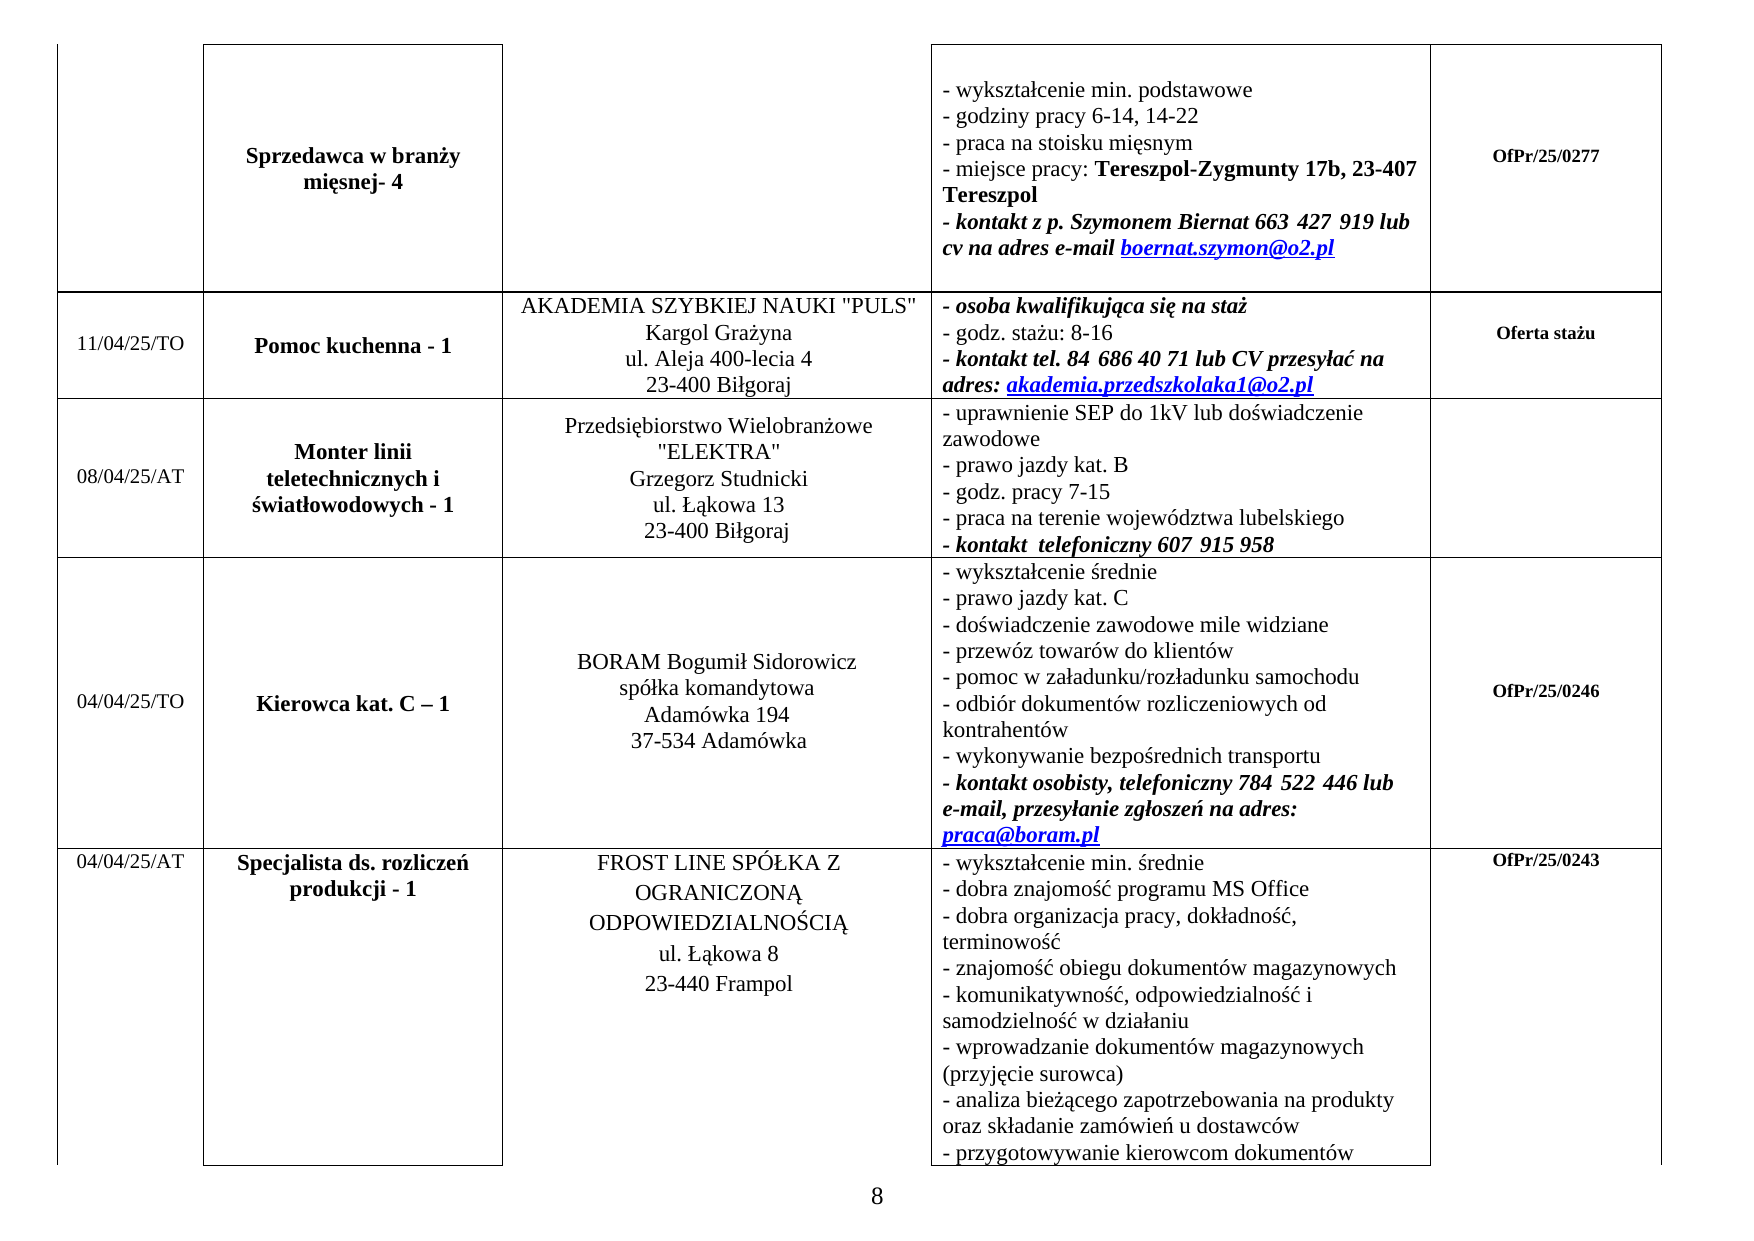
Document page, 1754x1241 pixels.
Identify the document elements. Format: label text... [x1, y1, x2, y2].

table_cell OfPr/25/0246 [1431, 558, 1661, 848]
table_cell - uprawnienie SEP do 1kV lub doświadczenie zawodowe - prawo jazdy kat. B - godz. pracy 7-15 - praca na terenie województwa lubelskiego - kontakt telefoniczny 607 915 958 [932, 399, 1430, 557]
table_cell BORAM Bogumił Sidorowicz spółka komandytowa Adamówka 194 37-534 Adamówka [503, 558, 931, 848]
table_cell - wykształcenie min. podstawowe - godziny pracy 6-14, 14-22 - praca na stoisku mięsnym - miejsce pracy: Tereszpol-Zygmunty 17b, 23-407 Tereszpol - kontakt z p. Szymonem Biernat 663 427 919 lub cv na adres e-mail boernat.szymon@o2.pl [932, 45, 1430, 291]
table_cell [1431, 399, 1661, 557]
table_cell Kierowca kat. C – 1 [204, 558, 502, 848]
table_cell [932, 849, 1430, 1165]
table_cell 04/04/25/TO [58, 558, 203, 848]
table_cell 08/04/25/AT [58, 399, 203, 557]
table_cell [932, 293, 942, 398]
table_cell - osoba kwalifikująca się na staż - godz. stażu: 8-16 - kontakt tel. 84 686 40 71 lub CV przesyłać na adres: akademia.przedszkolaka1@o2.pl [1113, 293, 1430, 398]
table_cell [503, 849, 931, 1165]
table_cell Pomoc kuchenna - 1 [204, 293, 502, 398]
table_cell 04/04/25/AT [58, 849, 203, 1165]
table_cell OfPr/25/0243 [1431, 849, 1661, 1165]
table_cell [204, 849, 502, 1165]
table_cell AKADEMIA SZYBKIEJ NAUKI "PULS" Kargol Grażyna ul. Aleja 400-lecia 4 23-400 Biłgoraj [503, 293, 931, 398]
table_cell 11/04/25/TO [58, 293, 203, 398]
table_cell Przedsiębiorstwo Wielobranżowe "ELEKTRA" Grzegorz Studnicki ul. Łąkowa 13 23-400 Biłgoraj [503, 399, 931, 557]
table_cell Monter linii teletechnicznych i światłowodowych - 1 [204, 399, 502, 557]
table_cell Oferta stażu [1431, 293, 1661, 398]
table_cell Sprzedawca w branży mięsnej- 4 [204, 45, 502, 291]
table_cell OfPr/25/0277 [1431, 45, 1661, 291]
table_cell - wykształcenie średnie - prawo jazdy kat. C - doświadczenie zawodowe mile widziane - przewóz towarów do klientów - pomoc w załadunku/rozładunku samochodu - odbiór dokumentów rozliczeniowych od kontrahentów - wykonywanie bezpośrednich transportu - kontakt osobisty, telefoniczny 784 522 446 lub e-mail, przesyłanie zgłoszeń na adres: praca@boram.pl [932, 558, 1430, 848]
